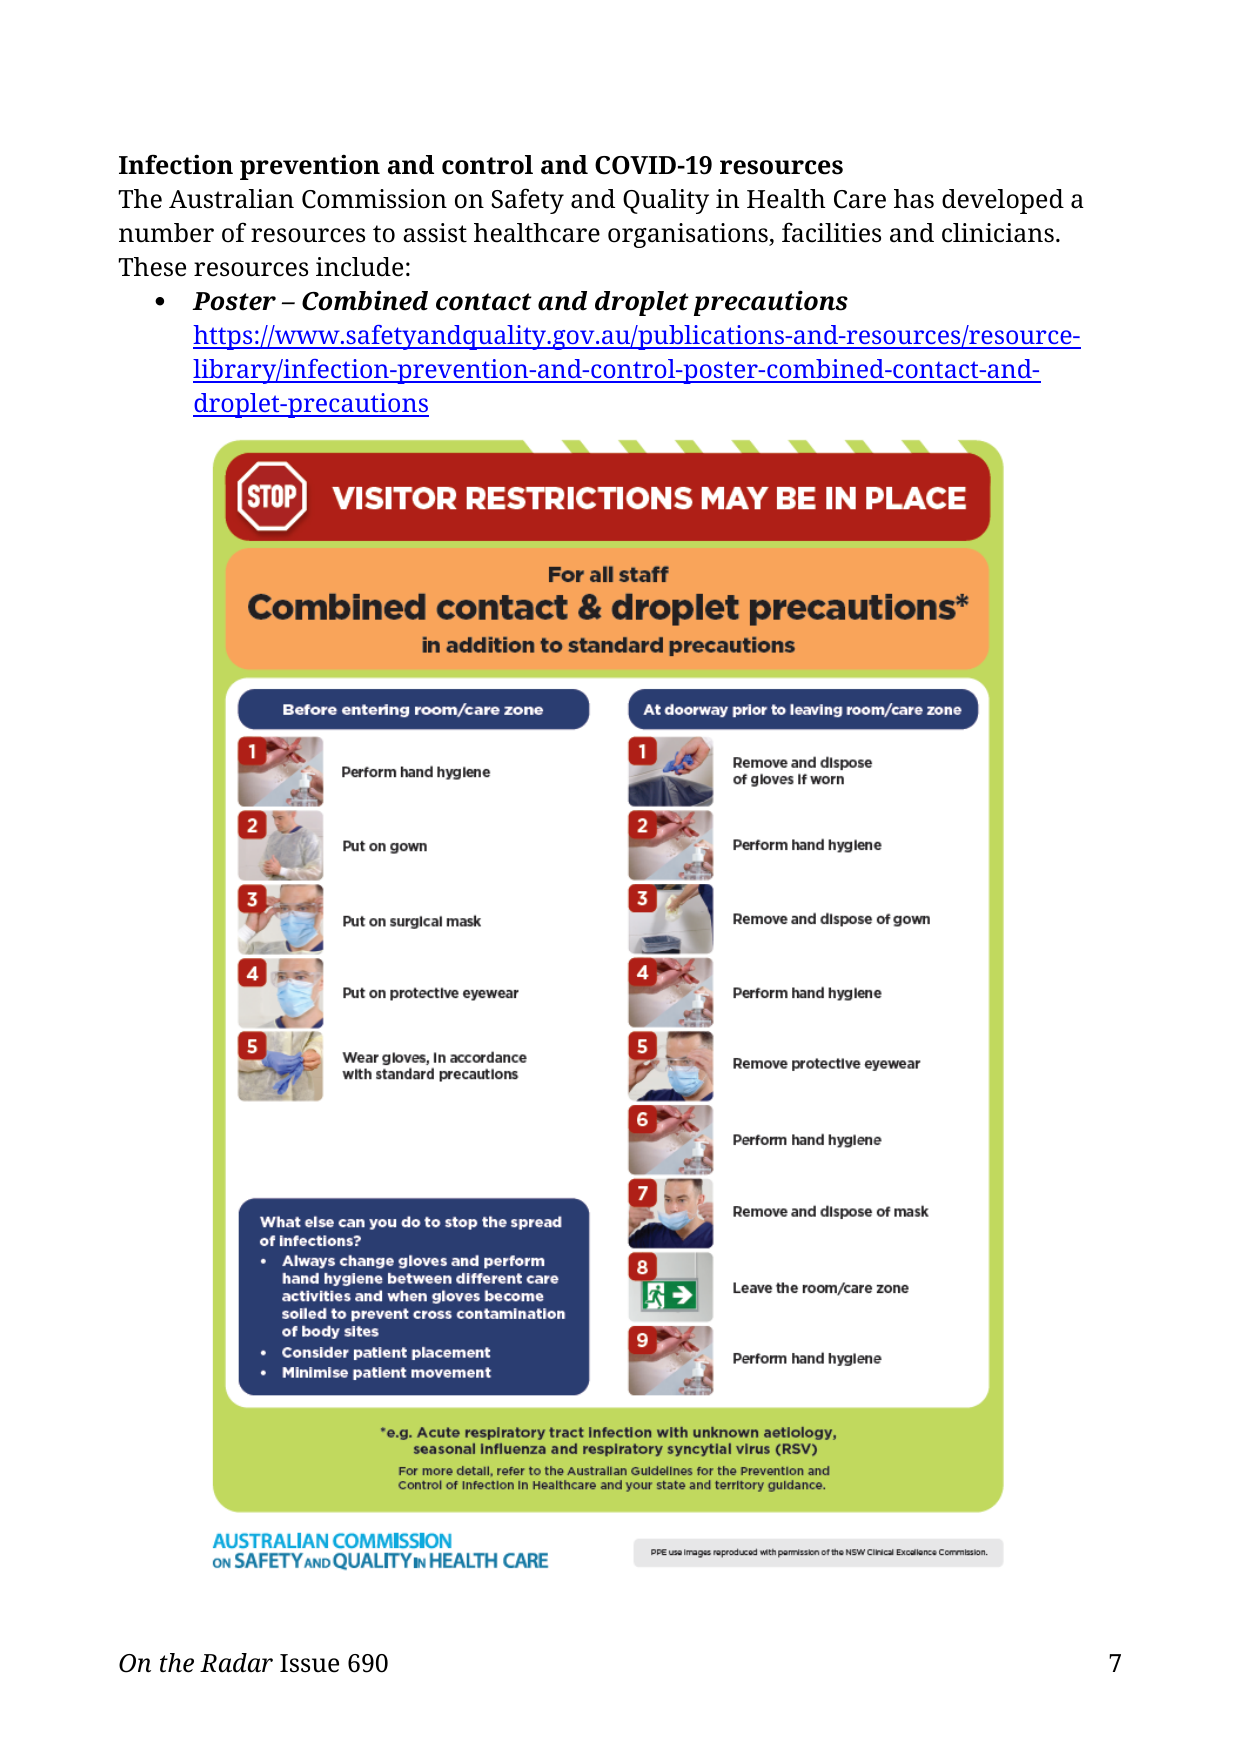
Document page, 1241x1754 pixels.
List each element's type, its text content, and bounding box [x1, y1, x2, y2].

text The Australian Commission on Safety and Quality in Health Care has developed a number of resources to assist healthcare organisations, facilities and clinicians. These resources include: [118, 182, 1122, 284]
picture [193, 420, 1025, 1594]
text Infection prevention and control and COVID-19 resources [118, 148, 1122, 182]
